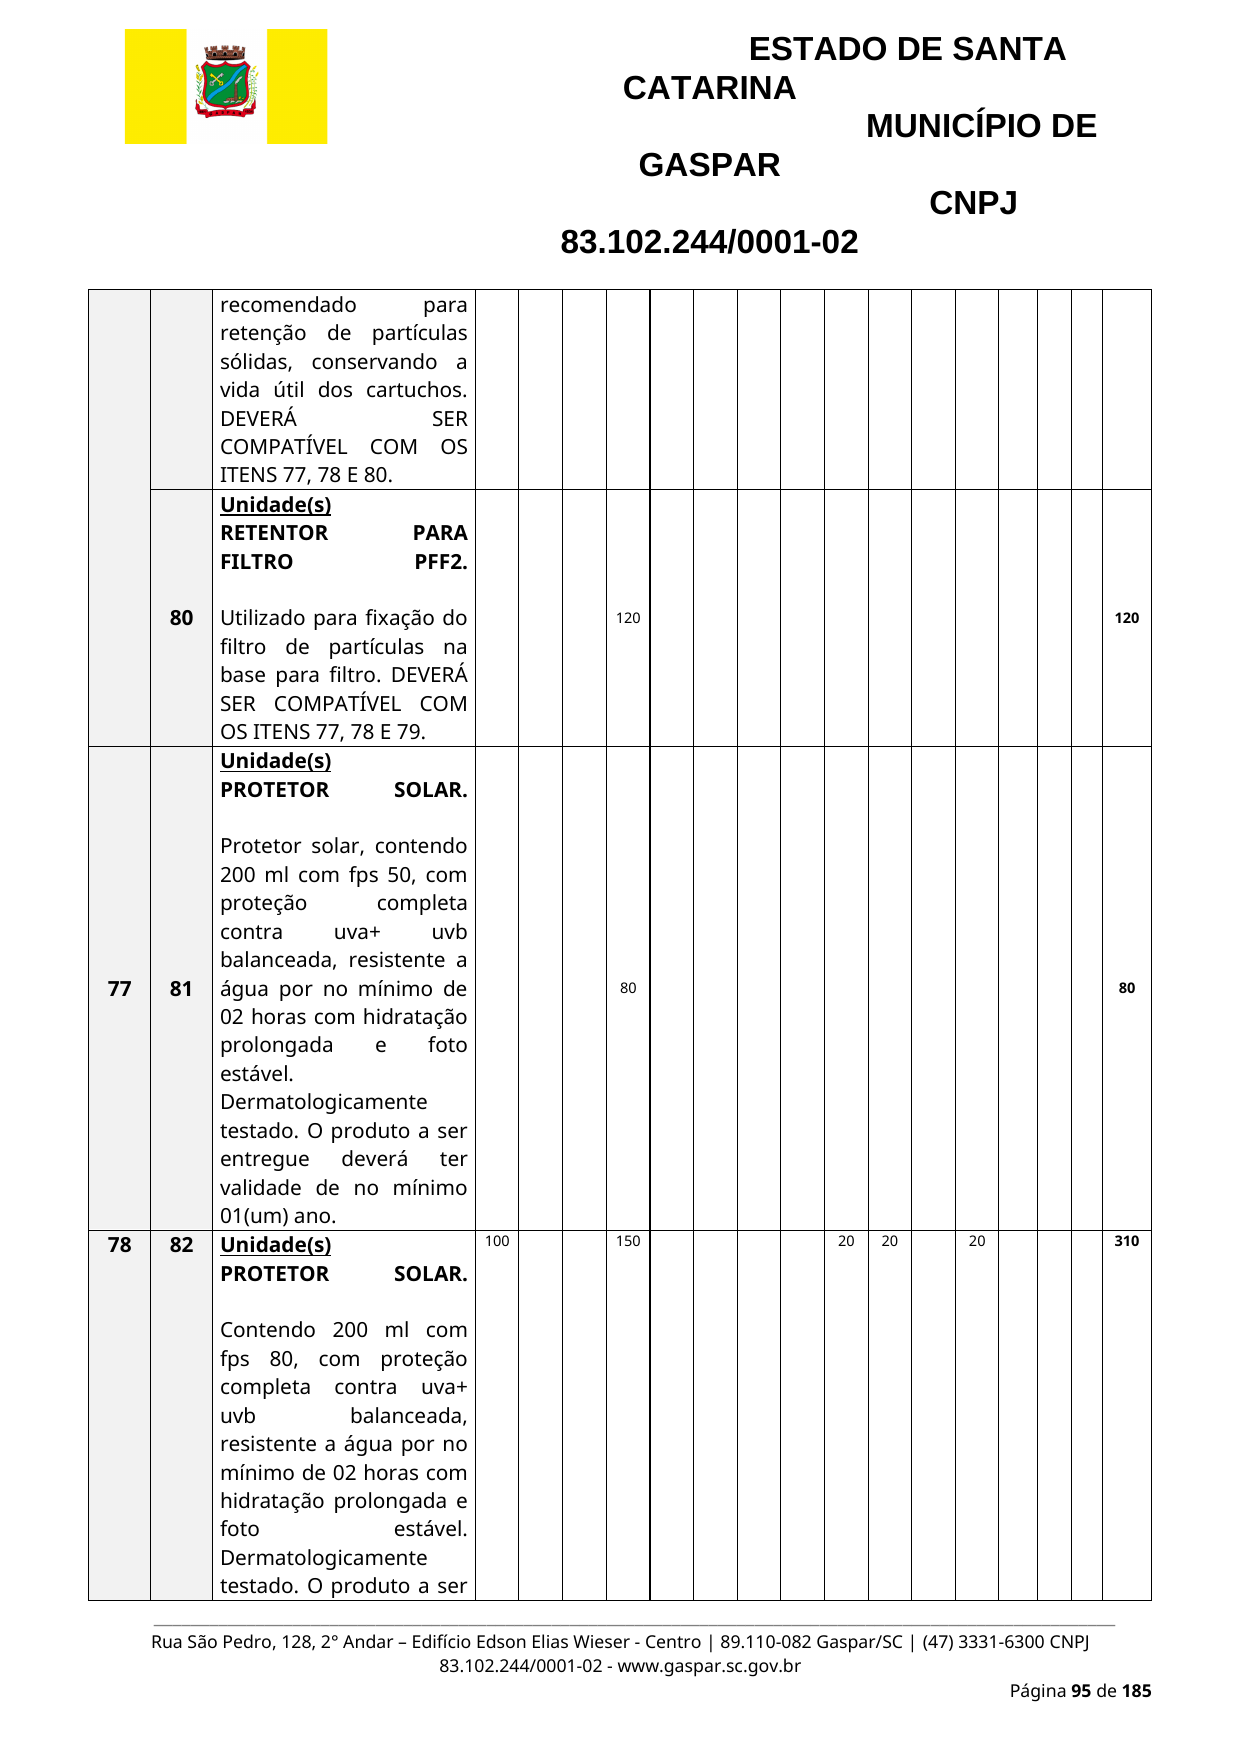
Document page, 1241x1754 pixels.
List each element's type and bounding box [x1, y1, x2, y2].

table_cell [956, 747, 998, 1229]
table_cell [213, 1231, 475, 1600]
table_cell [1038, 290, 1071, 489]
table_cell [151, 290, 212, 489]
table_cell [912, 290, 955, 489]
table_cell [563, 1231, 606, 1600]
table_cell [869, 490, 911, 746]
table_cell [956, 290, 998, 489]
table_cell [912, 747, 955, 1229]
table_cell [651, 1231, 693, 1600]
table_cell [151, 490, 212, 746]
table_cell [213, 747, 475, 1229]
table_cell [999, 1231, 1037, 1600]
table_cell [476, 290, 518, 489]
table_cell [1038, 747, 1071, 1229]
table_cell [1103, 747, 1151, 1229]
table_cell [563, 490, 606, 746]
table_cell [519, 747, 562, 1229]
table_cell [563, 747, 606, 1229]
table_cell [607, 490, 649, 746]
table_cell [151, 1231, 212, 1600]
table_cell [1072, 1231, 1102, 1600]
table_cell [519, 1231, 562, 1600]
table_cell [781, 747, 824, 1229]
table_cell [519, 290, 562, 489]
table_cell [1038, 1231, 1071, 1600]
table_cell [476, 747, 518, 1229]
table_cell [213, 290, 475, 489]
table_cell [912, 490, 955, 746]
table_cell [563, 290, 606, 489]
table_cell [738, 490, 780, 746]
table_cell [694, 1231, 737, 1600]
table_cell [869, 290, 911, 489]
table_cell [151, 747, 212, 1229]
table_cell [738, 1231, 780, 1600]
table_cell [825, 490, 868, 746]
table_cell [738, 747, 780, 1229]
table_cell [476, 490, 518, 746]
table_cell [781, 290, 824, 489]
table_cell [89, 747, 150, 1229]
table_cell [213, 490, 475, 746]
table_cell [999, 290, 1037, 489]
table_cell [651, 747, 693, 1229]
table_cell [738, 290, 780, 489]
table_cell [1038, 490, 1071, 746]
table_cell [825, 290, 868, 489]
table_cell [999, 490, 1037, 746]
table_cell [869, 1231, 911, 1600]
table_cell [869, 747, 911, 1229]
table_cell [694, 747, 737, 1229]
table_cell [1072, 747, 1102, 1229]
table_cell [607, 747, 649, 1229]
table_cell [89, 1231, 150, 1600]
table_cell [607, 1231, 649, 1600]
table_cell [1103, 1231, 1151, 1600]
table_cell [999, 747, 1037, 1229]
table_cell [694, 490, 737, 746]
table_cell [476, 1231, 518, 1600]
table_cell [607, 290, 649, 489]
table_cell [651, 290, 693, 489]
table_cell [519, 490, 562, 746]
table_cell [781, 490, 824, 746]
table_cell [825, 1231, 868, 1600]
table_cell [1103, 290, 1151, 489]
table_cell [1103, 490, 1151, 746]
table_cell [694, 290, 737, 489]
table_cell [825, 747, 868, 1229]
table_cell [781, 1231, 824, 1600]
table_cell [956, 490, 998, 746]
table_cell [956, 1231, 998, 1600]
picture [124, 29, 328, 144]
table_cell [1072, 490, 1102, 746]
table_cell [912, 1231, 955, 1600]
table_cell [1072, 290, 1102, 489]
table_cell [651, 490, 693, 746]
